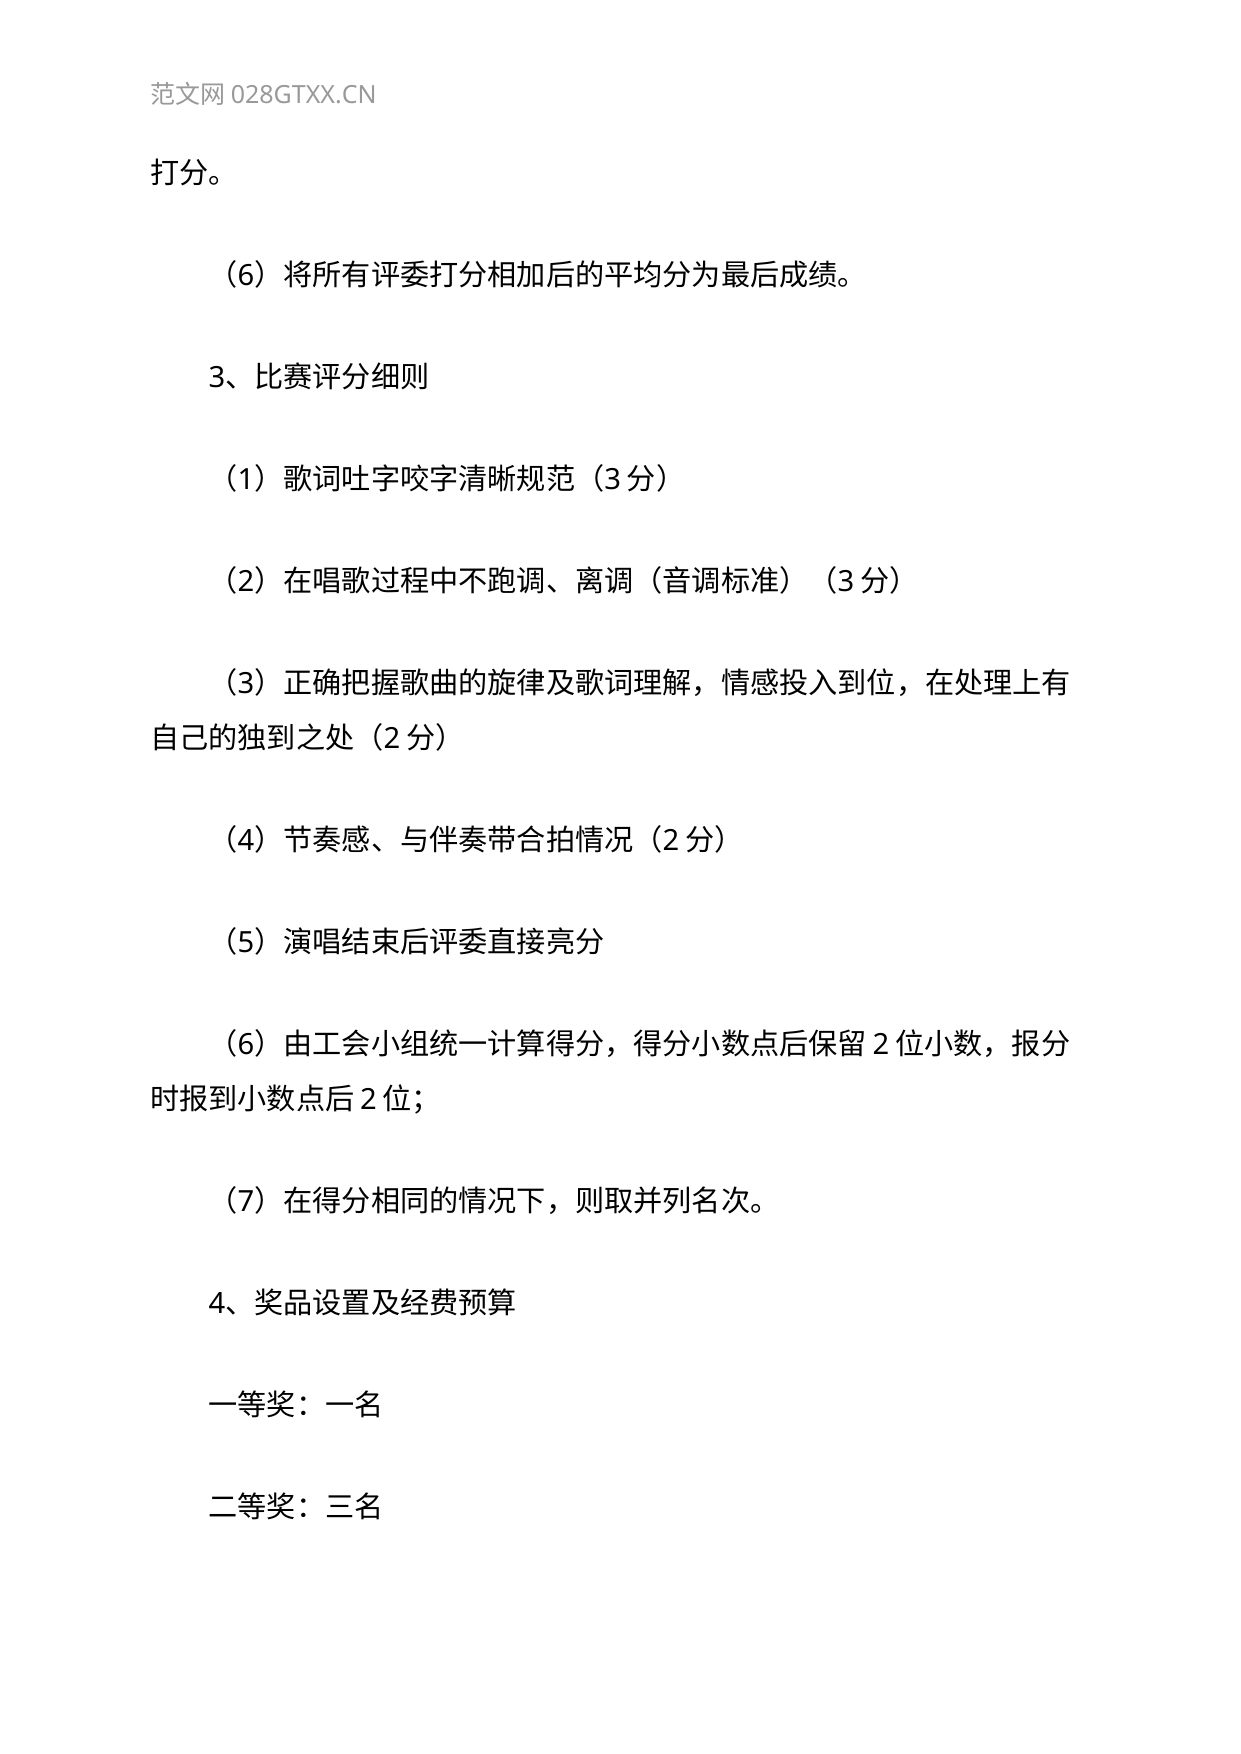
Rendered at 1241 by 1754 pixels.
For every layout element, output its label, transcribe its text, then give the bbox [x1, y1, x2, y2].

text （6）由工会小组统一计算得分，得分小数点后保留2位小数，报分时报到小数点后2位； [150, 1021, 1090, 1118]
text 3、比赛评分细则 [150, 354, 1090, 396]
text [150, 150, 1090, 192]
text （1）歌词吐字咬字清晰规范（3分） [150, 456, 1090, 498]
text （7）在得分相同的情况下，则取并列名次。 [150, 1178, 1090, 1220]
text （5）演唱结束后评委直接亮分 [150, 919, 1090, 961]
text 一等奖：一名 [150, 1382, 1090, 1424]
text 二等奖：三名 [150, 1483, 1090, 1526]
text （2）在唱歌过程中不跑调、离调（音调标准）（3分） [150, 558, 1090, 600]
text （4）节奏感、与伴奏带合拍情况（2分） [150, 817, 1090, 859]
text （6）将所有评委打分相加后的平均分为最后成绩。 [150, 252, 1090, 294]
text 4、奖品设置及经费预算 [150, 1279, 1090, 1322]
text （3）正确把握歌曲的旋律及歌词理解，情感投入到位，在处理上有自己的独到之处（2分） [150, 660, 1090, 757]
